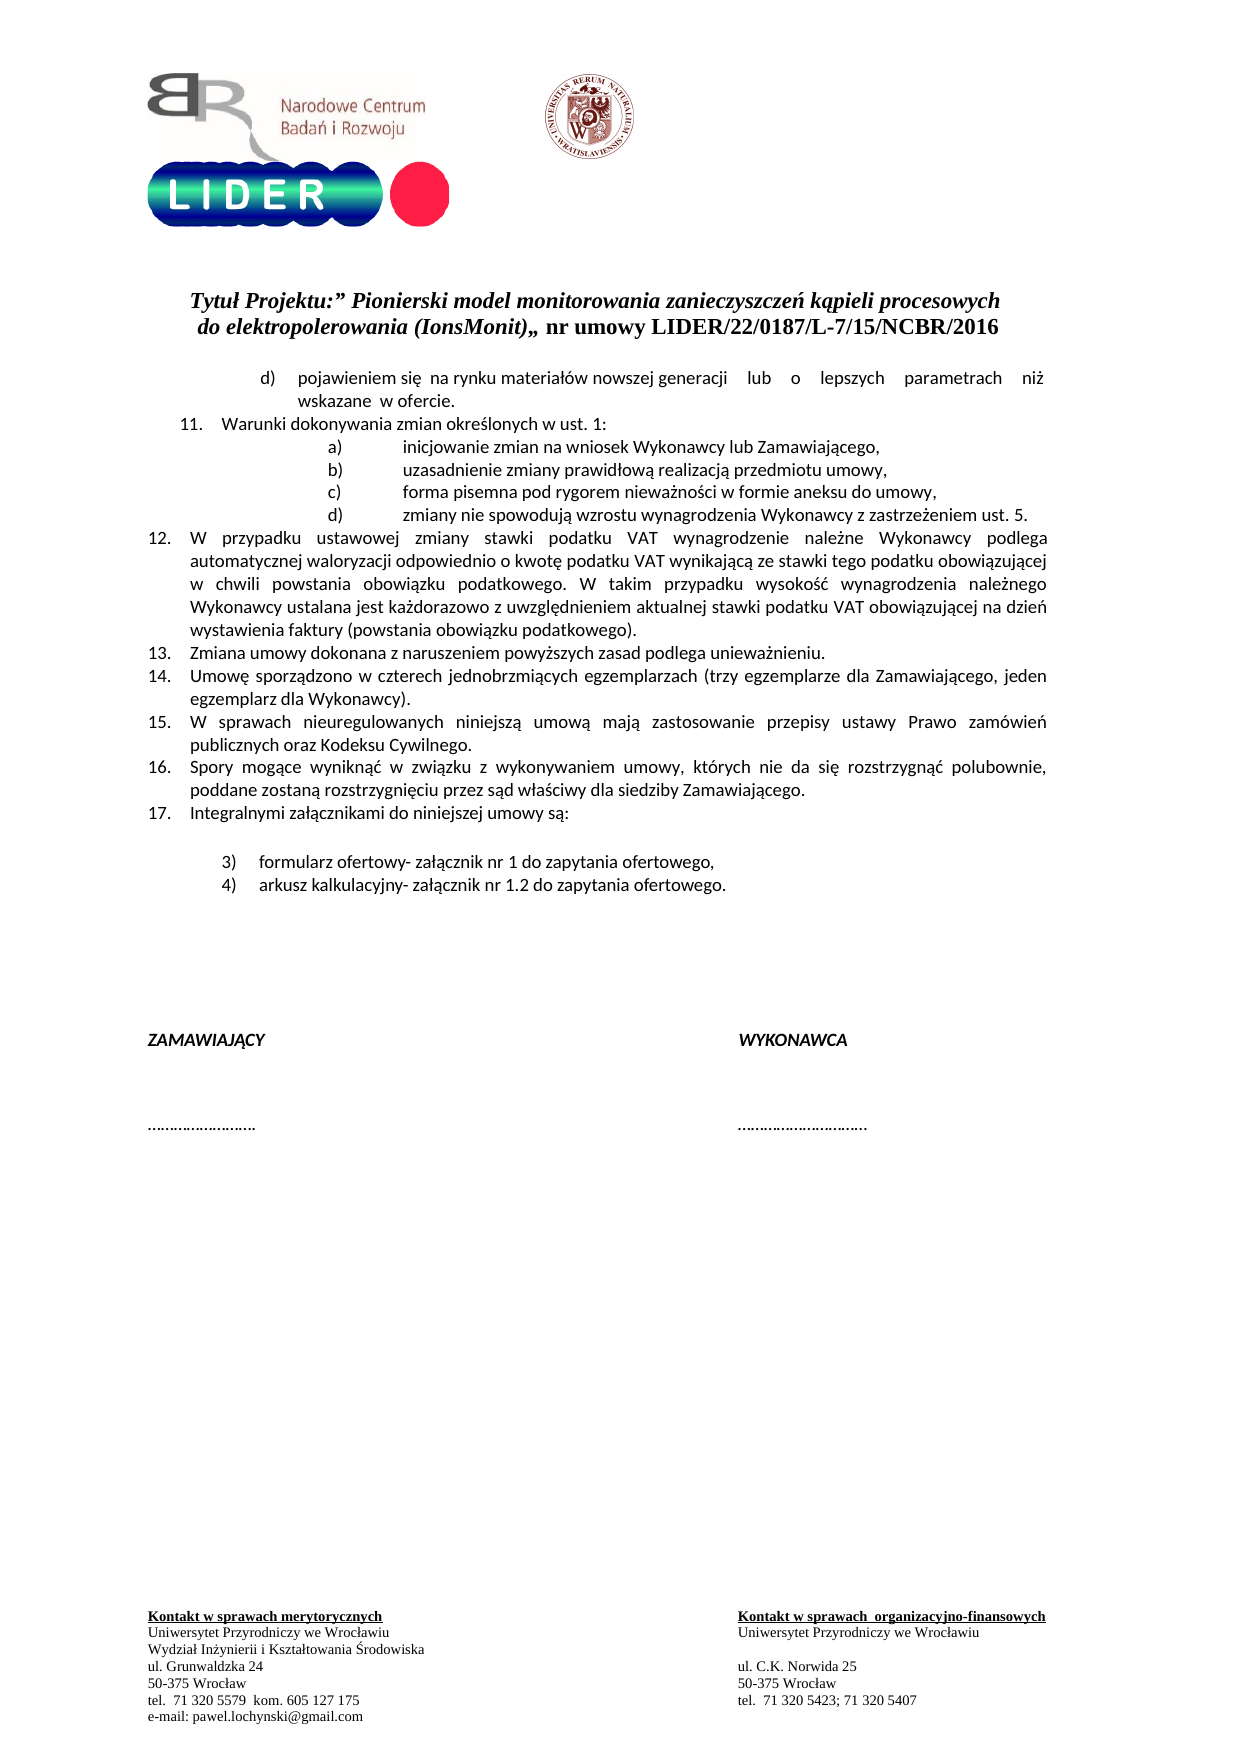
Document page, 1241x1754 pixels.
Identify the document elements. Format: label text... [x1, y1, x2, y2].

list Integralnymi załącznikami do niniejszej umowy są: [148, 801, 1048, 824]
list Umowę sporządzono w czterech jednobrzmiących egzemplarzach (trzy egzemplarze dla Zamawiającego, jeden egzemplarz dla Wykonawcy). [148, 664, 1048, 710]
list forma pisemna pod rygorem nieważności w formie aneksu do umowy, [328, 481, 1048, 503]
list Zmiana umowy dokonana z naruszeniem powyższych zasad podlega unieważnieniu. [148, 641, 1048, 664]
list W przypadku ustawowej zmiany stawki podatku VAT wynagrodzenie należne Wykonawcy podlega automatycznej waloryzacji odpowiednio o kwotę podatku VAT wynikającą ze stawki tego podatku obowiązującej w chwili powstania obowiązku podatkowego. W takim przypadku wysokość wynagrodzenia należnego Wykonawcy ustalana jest każdorazowo z uwzględnieniem aktualnej stawki podatku VAT obowiązującej na dzień wystawienia faktury (powstania obowiązku podatkowego). [148, 526, 1048, 641]
picture [147, 73, 450, 227]
text ……………………. ………………………… [148, 1112, 1048, 1135]
list Warunki dokonywania zmian określonych w ust. 1: [179, 412, 1048, 435]
list zmiany nie spowodują wzrostu wynagrodzenia Wykonawcy z zastrzeżeniem ust. 5. [328, 503, 1048, 526]
text ZAMAWIAJĄCY WYKONAWCA [148, 1028, 1048, 1051]
list inicjowanie zmian na wniosek Wykonawcy lub Zamawiającego, [328, 435, 1048, 458]
picture [545, 74, 634, 159]
list arkusz kalkulacyjny- załącznik nr 1.2 do zapytania ofertowego. [221, 874, 1048, 897]
list uzasadnienie zmiany prawidłową realizacją przedmiotu umowy, [328, 458, 1048, 481]
list pojawieniem się na rynku materiałów nowszej generacji lub o lepszych parametrach niż wskazane w ofercie. [260, 366, 1048, 412]
list W sprawach nieuregulowanych niniejszą umową mają zastosowanie przepisy ustawy Prawo zamówień publicznych oraz Kodeksu Cywilnego. [148, 710, 1048, 756]
list formularz ofertowy- załącznik nr 1 do zapytania ofertowego, [221, 851, 1048, 874]
list Spory mogące wyniknąć w związku z wykonywaniem umowy, których nie da się rozstrzygnąć polubownie, poddane zostaną rozstrzygnięciu przez sąd właściwy dla siedziby Zamawiającego. [148, 756, 1048, 801]
